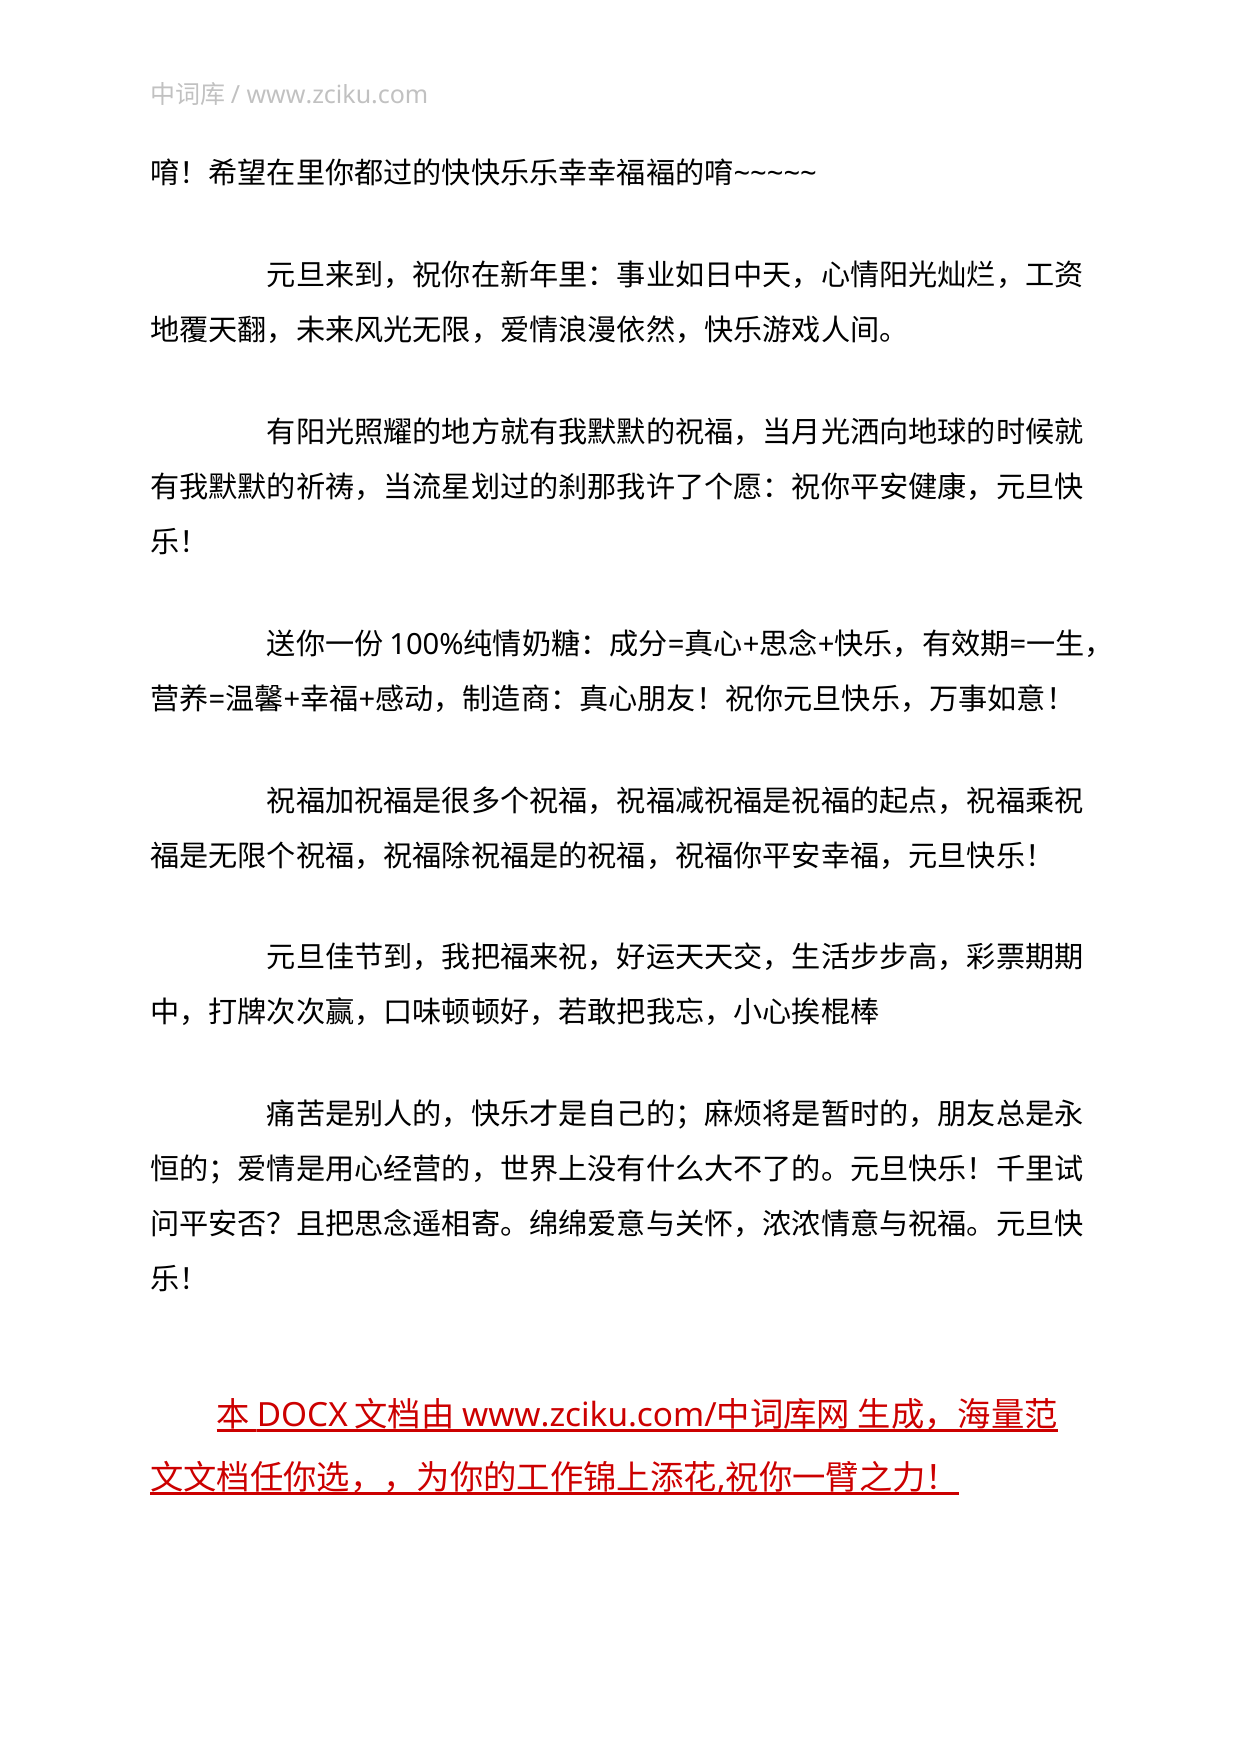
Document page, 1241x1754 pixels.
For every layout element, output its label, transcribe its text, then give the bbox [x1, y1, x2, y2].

text 送你一份100%纯情奶糖：成分=真心+思念+快乐，有效期=一生，营养=温馨+幸福+感动，制造商：真心朋友！祝你元旦快乐，万事如意！ [150, 620, 1090, 718]
text 祝福加祝福是很多个祝福，祝福减祝福是祝福的起点，祝福乘祝福是无限个祝福，祝福除祝福是的祝福，祝福你平安幸福，元旦快乐！ [150, 777, 1090, 874]
text 元旦来到，祝你在新年里：事业如日中天，心情阳光灿烂，工资地覆天翻，未来风光无限，爱情浪漫依然，快乐游戏人间。 [150, 252, 1090, 349]
text 有阳光照耀的地方就有我默默的祝福，当月光洒向地球的时候就有我默默的祈祷，当流星划过的刹那我许了个愿：祝你平安健康，元旦快乐！ [150, 409, 1090, 561]
text 元旦佳节到，我把福来祝，好运天天交，生活步步高，彩票期期中，打牌次次赢，口味顿顿好，若敢把我忘，小心挨棍棒 [150, 934, 1090, 1031]
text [150, 150, 1090, 192]
text 痛苦是别人的，快乐才是自己的；麻烦将是暂时的，朋友总是永恒的；爱情是用心经营的，世界上没有什么大不了的。元旦快乐！千里试问平安否？且把思念遥相寄。绵绵爱意与关怀，浓浓情意与祝福。元旦快乐！ [150, 1091, 1090, 1297]
text 本DOCX文档由 www.zciku.com/中词库网 生成，海量范文文档任你选，，为你的工作锦上添花,祝你一臂之力！ [150, 1388, 1090, 1499]
